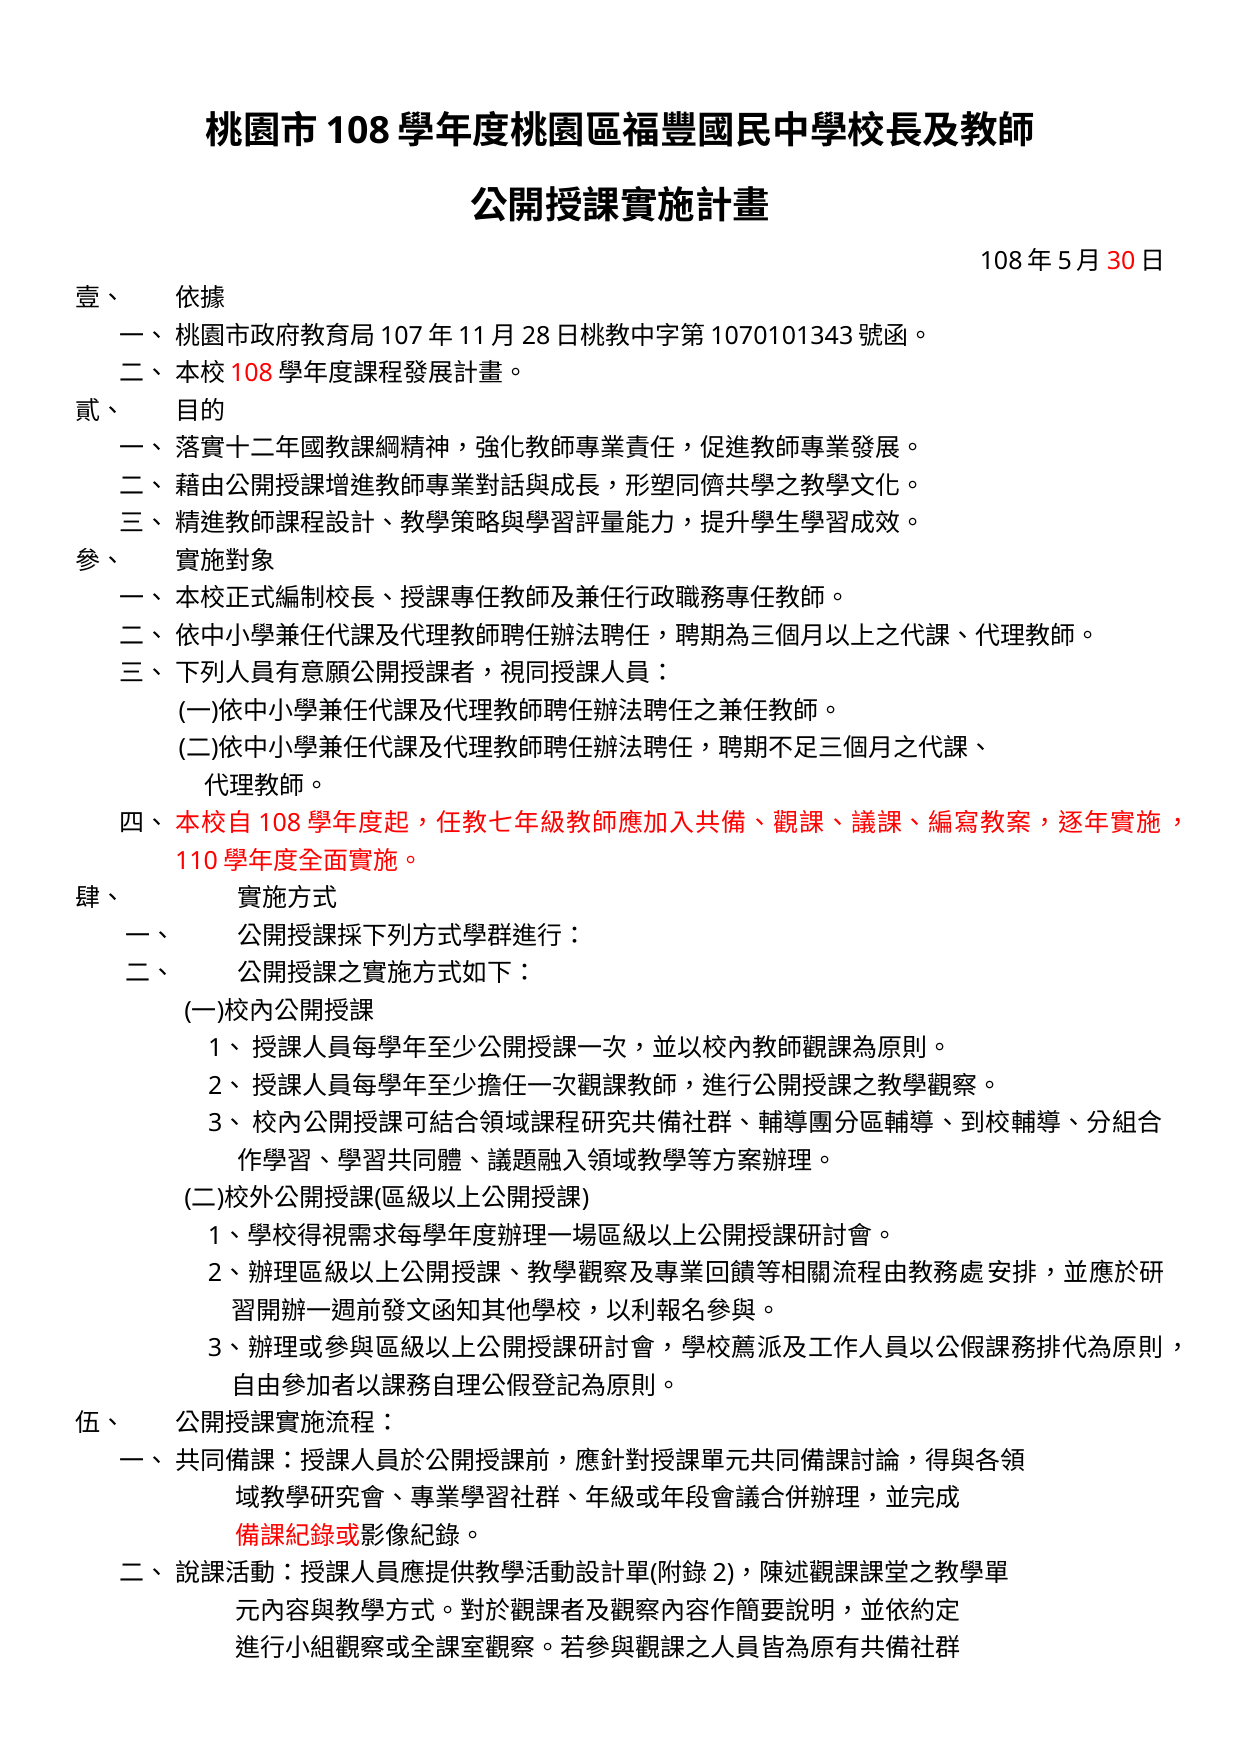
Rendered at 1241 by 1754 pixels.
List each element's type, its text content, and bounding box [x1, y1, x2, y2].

list 公開授課採下列方式學群進行： [125, 914, 1165, 952]
text 桃園市108學年度桃園區福豐國民中學校長及教師 [75, 89, 1165, 164]
list 本校正式編制校長、授課專任教師及兼任行政職務專任教師。 [119, 577, 1165, 614]
list 實施對象 [75, 539, 1165, 577]
list 實施方式 [75, 877, 1165, 914]
list 公開授課之實施方式如下： [125, 952, 1165, 989]
list 公開授課實施流程： [75, 1402, 1165, 1439]
text 108年5月30日 [75, 239, 1165, 277]
list (二)校外公開授課(區級以上公開授課) [184, 1177, 1165, 1214]
list 落實十二年國教課綱精神，強化教師專業責任，促進教師專業發展。 [119, 427, 1165, 464]
list 依中小學兼任代課及代理教師聘任辦法聘任，聘期為三個月以上之代課、代理教師。 [119, 614, 1165, 652]
list 精進教師課程設計、教學策略與學習評量能力，提升學生學習成效。 [119, 502, 1165, 539]
list 依據 [75, 277, 1165, 314]
text 2、辦理區級以上公開授課、教學觀察及專業回饋等相關流程由教務處安排，並應於研習開辦一週前發文函知其他學校，以利報名參與。 [208, 1252, 1165, 1327]
list 下列人員有意願公開授課者，視同授課人員： [119, 652, 1165, 689]
list (一)校內公開授課 [184, 989, 1165, 1027]
text 3、辦理或參與區級以上公開授課研討會，學校薦派及工作人員以公假課務排代為原則，自由參加者以課務自理公假登記為原則。 [208, 1327, 1165, 1402]
text (一)依中小學兼任代課及代理教師聘任辦法聘任之兼任教師。 [75, 689, 1165, 727]
text 公開授課實施計畫 [75, 164, 1165, 239]
list 進行小組觀察或全課室觀察。若參與觀課之人員皆為原有共備社群 [164, 1627, 1165, 1664]
text 1、學校得視需求每學年度辦理一場區級以上公開授課研討會。 [208, 1214, 1165, 1252]
list 本校自108學年度起，任教七年級教師應加入共備、觀課、議課、編寫教案，逐年實施，110學年度全面實施。 [119, 802, 1165, 877]
text (二)依中小學兼任代課及代理教師聘任辦法聘任，聘期不足三個月之代課、 [75, 727, 1165, 764]
list 說課活動：授課人員應提供教學活動設計單(附錄2)，陳述觀課課堂之教學單 [119, 1552, 1165, 1589]
list 備課紀錄或影像紀錄。 [164, 1514, 1165, 1552]
list 校內公開授課可結合領域課程研究共備社群、輔導團分區輔導、到校輔導、分組合作學習、學習共同體、議題融入領域教學等方案辦理。 [208, 1102, 1165, 1177]
text 代理教師。 [75, 764, 1165, 802]
list 藉由公開授課增進教師專業對話與成長，形塑同儕共學之教學文化。 [119, 464, 1165, 502]
list 目的 [75, 389, 1165, 427]
list 域教學研究會、專業學習社群、年級或年段會議合併辦理，並完成 [164, 1477, 1165, 1514]
list 共同備課：授課人員於公開授課前，應針對授課單元共同備課討論，得與各領 [119, 1439, 1165, 1477]
list 授課人員每學年至少擔任一次觀課教師，進行公開授課之教學觀察。 [208, 1064, 1165, 1102]
list 授課人員每學年至少公開授課一次，並以校內教師觀課為原則。 [208, 1027, 1165, 1064]
list 桃園市政府教育局107年11月28日桃教中字第1070101343號函。 [119, 314, 1165, 352]
list 本校108學年度課程發展計畫。 [119, 352, 1165, 389]
list 元內容與教學方式。對於觀課者及觀察內容作簡要說明，並依約定 [164, 1589, 1165, 1627]
